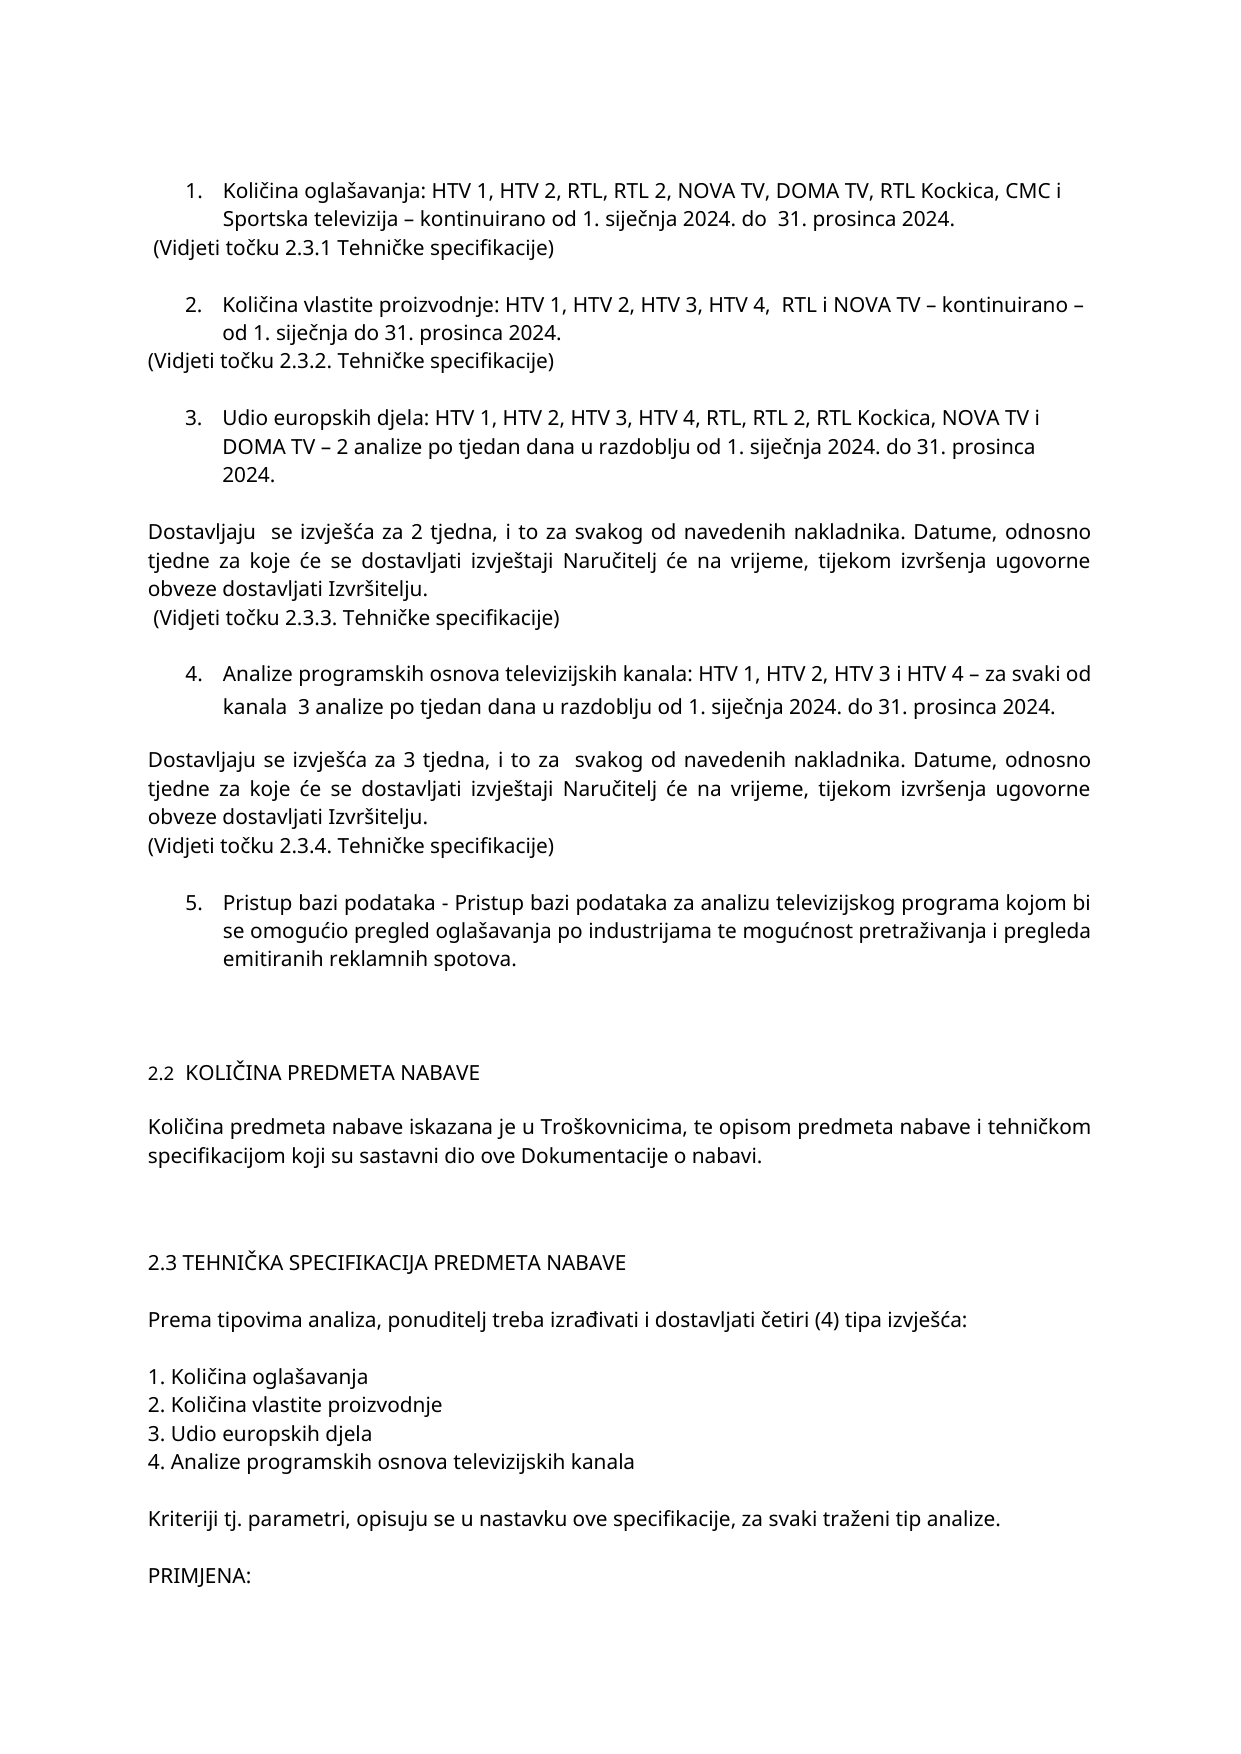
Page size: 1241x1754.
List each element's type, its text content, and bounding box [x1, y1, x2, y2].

text 1. Količina oglašavanja [148, 1362, 1093, 1390]
list Analize programskih osnova televizijskih kanala: HTV 1, HTV 2, HTV 3 i HTV 4 – za svaki od kanala 3 analize po tjedan dana u razdoblju od 1. siječnja 2024. do 31. prosinca 2024. [185, 659, 1093, 721]
text 4. Analize programskih osnova televizijskih kanala [148, 1447, 1093, 1476]
text Prema tipovima analiza, ponuditelj treba izrađivati i dostavljati četiri (4) tipa izvješća: [148, 1305, 1093, 1333]
list Udio europskih djela: HTV 1, HTV 2, HTV 3, HTV 4, RTL, RTL 2, RTL Kockica, NOVA TV i DOMA TV – 2 analize po tjedan dana u razdoblju od 1. siječnja 2024. do 31. prosinca 2024. [185, 403, 1093, 489]
text 3. Udio europskih djela [148, 1419, 1093, 1447]
text 2.3 TEHNIČKA SPECIFIKACIJA PREDMETA NABAVE [148, 1248, 1093, 1277]
list Količina oglašavanja: HTV 1, HTV 2, RTL, RTL 2, NOVA TV, DOMA TV, RTL Kockica, CMC i Sportska televizija – kontinuirano od 1. siječnja 2024. do 31. prosinca 2024. [185, 176, 1093, 233]
text (Vidjeti točku 2.3.1 Tehničke specifikacije) [148, 233, 1093, 261]
text Kriteriji tj. parametri, opisuju se u nastavku ove specifikacije, za svaki traženi tip analize. [148, 1504, 1093, 1533]
text Dostavljaju se izvješća za 2 tjedna, i to za svakog od navedenih nakladnika. Datume, odnosno tjedne za koje će se dostavljati izvještaji Naručitelj će na vrijeme, tijekom izvršenja ugovorne obveze dostavljati Izvršitelju. [148, 517, 1093, 603]
text (Vidjeti točku 2.3.4. Tehničke specifikacije) [148, 831, 1093, 859]
list Pristup bazi podataka - Pristup bazi podataka za analizu televizijskog programa kojom bi se omogućio pregled oglašavanja po industrijama te mogućnost pretraživanja i pregleda emitiranih reklamnih spotova. [185, 888, 1093, 973]
text Dostavljaju se izvješća za 3 tjedna, i to za svakog od navedenih nakladnika. Datume, odnosno tjedne za koje će se dostavljati izvještaji Naručitelj će na vrijeme, tijekom izvršenja ugovorne obveze dostavljati Izvršitelju. [148, 746, 1093, 831]
list Količina vlastite proizvodnje: HTV 1, HTV 2, HTV 3, HTV 4, RTL i NOVA TV – kontinuirano – od 1. siječnja do 31. prosinca 2024. [185, 290, 1093, 347]
text PRIMJENA: [148, 1561, 1093, 1589]
list (Vidjeti točku 2.3.3. Tehničke specifikacije) [148, 603, 1093, 631]
text 2. Količina vlastite proizvodnje [148, 1390, 1093, 1419]
text (Vidjeti točku 2.3.2. Tehničke specifikacije) [148, 347, 1093, 375]
list KOLIČINA PREDMETA NABAVE [148, 1058, 1093, 1087]
text Količina predmeta nabave iskazana je u Troškovnicima, te opisom predmeta nabave i tehničkom specifikacijom koji su sastavni dio ove Dokumentacije o nabavi. [148, 1112, 1093, 1169]
